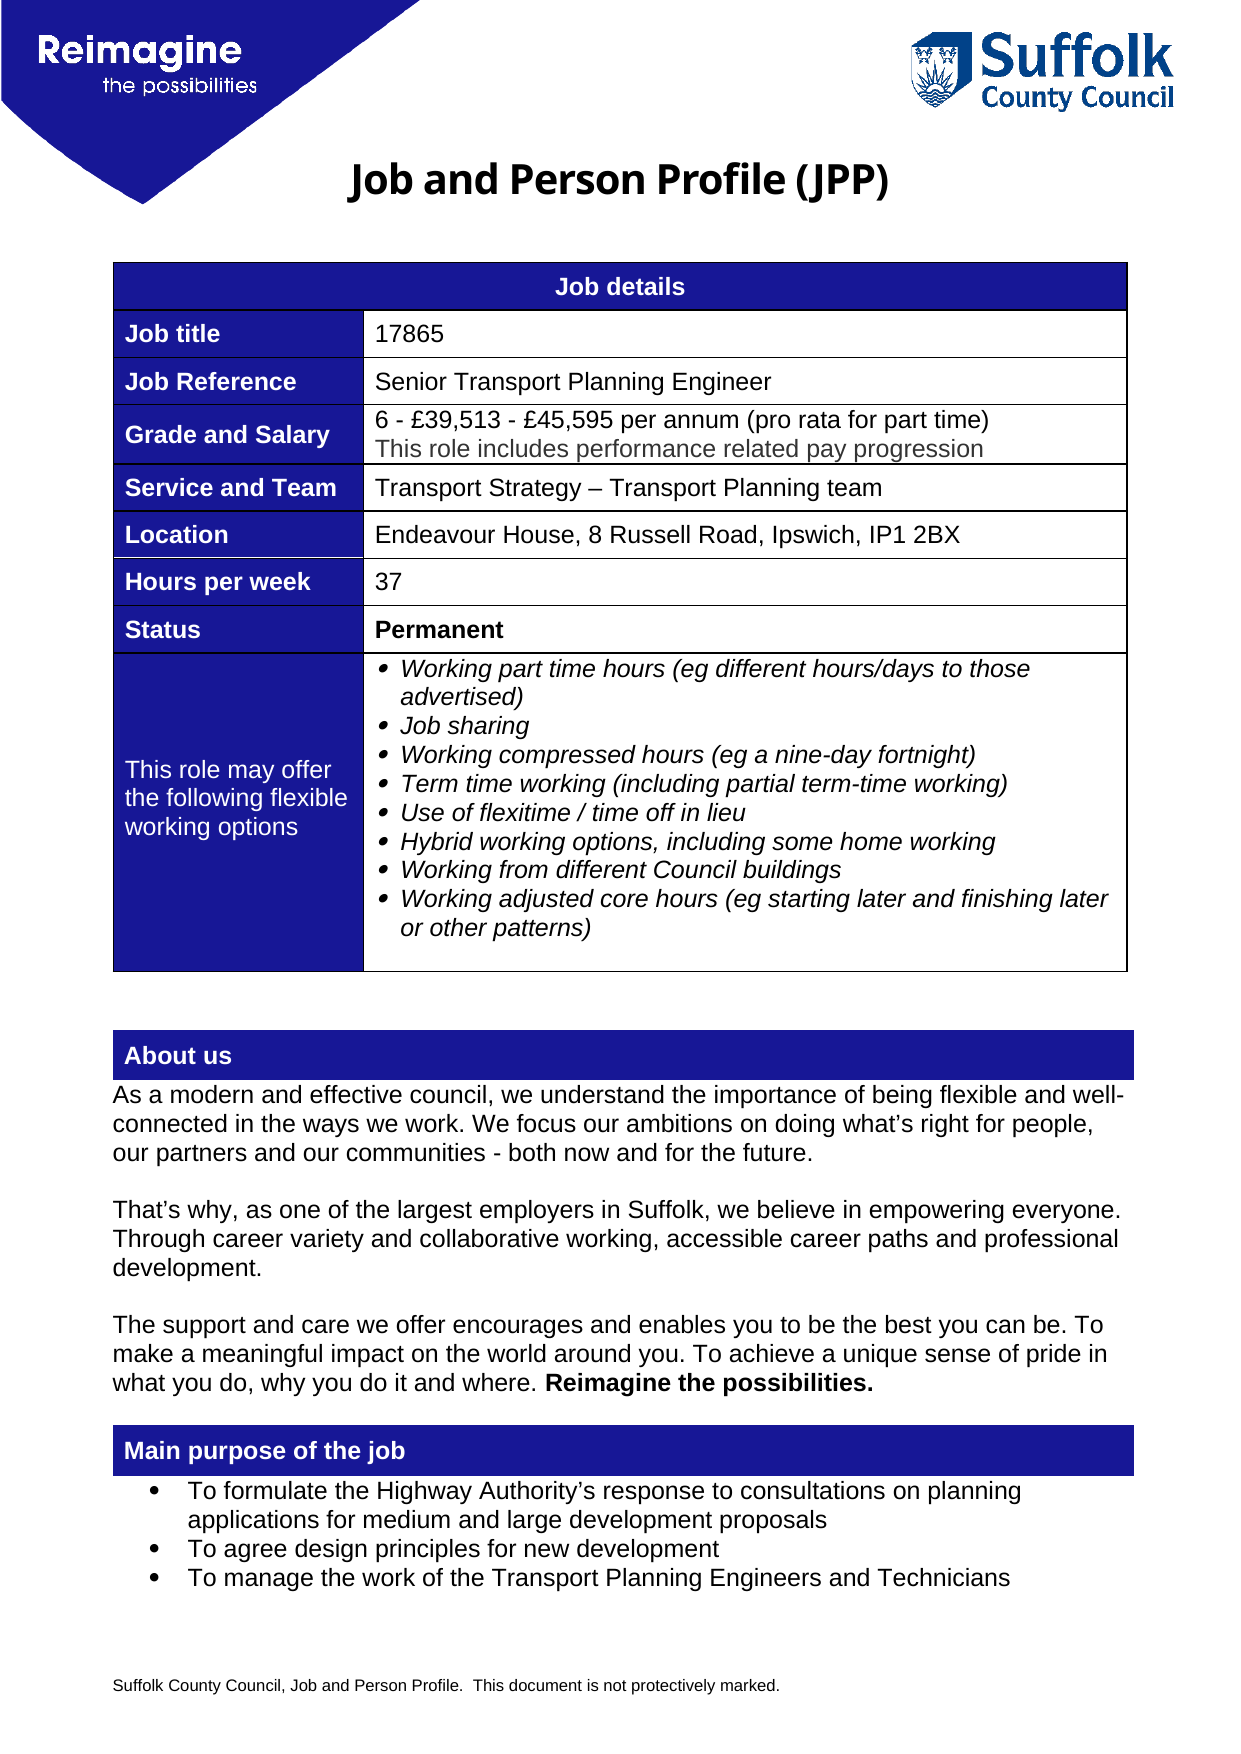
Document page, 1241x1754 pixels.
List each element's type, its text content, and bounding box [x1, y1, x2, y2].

table_cell Location [114, 512, 363, 557]
list To agree design principles for new development [150, 1534, 1128, 1563]
table_header Main purpose of the job [113, 1425, 1134, 1476]
table_cell Working part time hours (eg different hours/days to those advertised) Job sharing Working compressed hours (eg a nine-day fortnight) Term time working (including partial term-time working) Use of flexitime / time off in lieu Hybrid working options, including some home working Working from different Council buildings Working adjusted core hours (eg starting later and finishing later or other patterns) [364, 654, 1126, 971]
text As a modern and effective council, we understand the importance of being flexible and well-connected in the ways we work. We focus our ambitions on doing what’s right for people, our partners and our communities - both now and for the future. [112, 1080, 1128, 1167]
table_cell Endeavour House, 8 Russell Road, Ipswich, IP1 2BX [364, 512, 1126, 557]
list To manage the work of the Transport Planning Engineers and Technicians [150, 1563, 1128, 1591]
table_cell Senior Transport Planning Engineer [364, 358, 1126, 404]
text That’s why, as one of the largest employers in Suffolk, we believe in empowering everyone. Through career variety and collaborative working, accessible career paths and professional development. [112, 1195, 1128, 1282]
table_cell [364, 606, 1126, 652]
table_cell Transport Strategy – Transport Planning team [364, 465, 1126, 510]
table_cell 17865 [364, 311, 1126, 356]
list To formulate the Highway Authority’s response to consultations on planning applications for medium and large development proposals [150, 1476, 1128, 1534]
table_cell Status [114, 606, 363, 652]
table_cell Job Reference [114, 358, 363, 404]
table_header About us [113, 1030, 1134, 1080]
table_cell 37 [364, 559, 1126, 605]
text The support and care we offer encourages and enables you to be the best you can be. To make a meaningful impact on the world around you. To achieve a unique sense of pride in what you do, why you do it and where. Reimagine the possibilities. [112, 1310, 1128, 1397]
table_cell Job title [114, 311, 363, 356]
table_cell Hours per week [114, 559, 363, 605]
table_cell Service and Team [114, 465, 363, 510]
picture [911, 32, 1174, 112]
table_cell This role may offer the following flexible working options [114, 654, 363, 971]
table_cell Grade and Salary [114, 405, 363, 463]
picture [1, 0, 420, 206]
table_cell 6 - £39,513 - £45,595 per annum (pro rata for part time) This role includes performance related pay progression [364, 405, 1126, 463]
table_header Job details [114, 263, 1126, 309]
title Job and Person Profile (JPP) [112, 150, 1128, 207]
